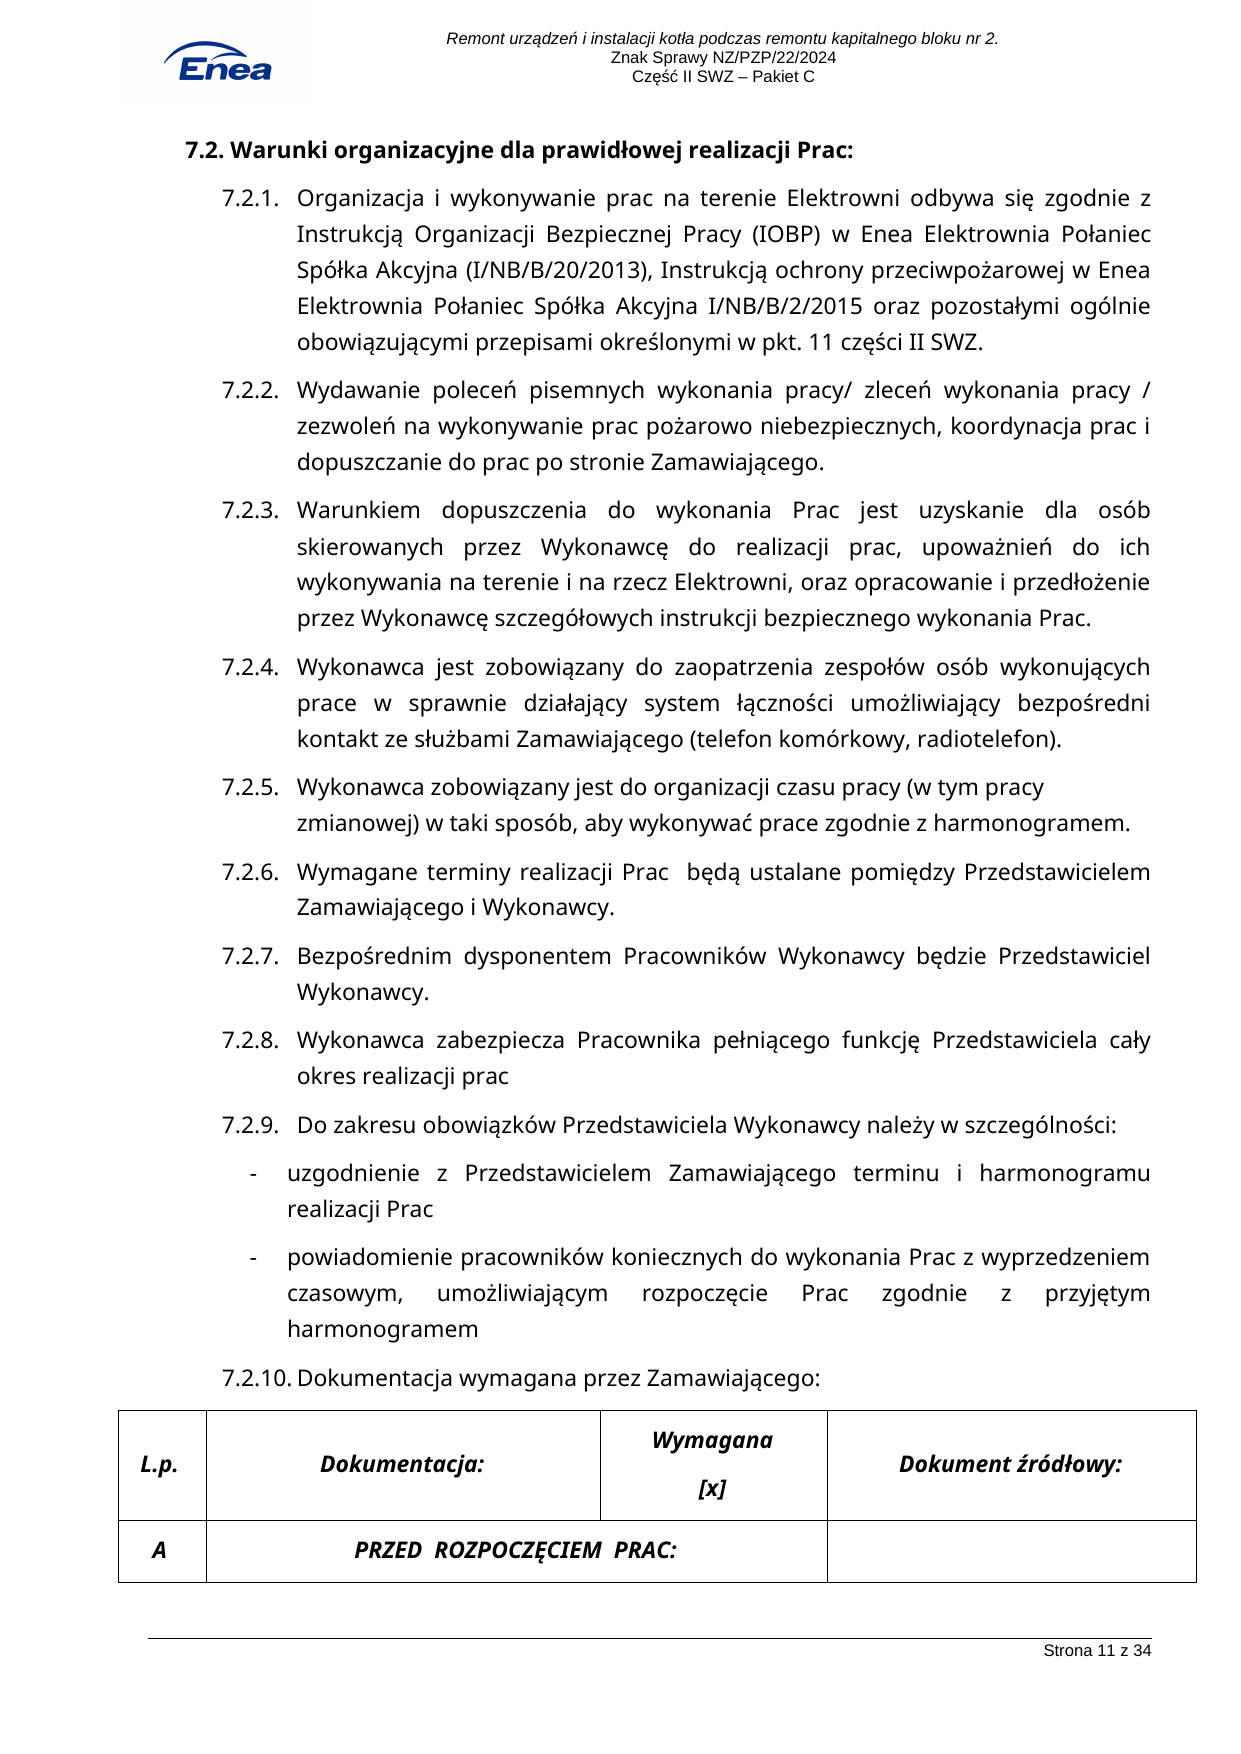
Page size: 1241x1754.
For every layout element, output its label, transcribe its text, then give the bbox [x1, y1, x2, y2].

list Wykonawca zobowiązany jest do organizacji czasu pracy (w tym pracy zmianowej) w taki sposób, aby wykonywać prace zgodnie z harmonogramem. [222, 771, 1152, 838]
list Do zakresu obowiązków Przedstawiciela Wykonawcy należy w szczególności: [222, 1108, 1152, 1140]
list Wykonawca zabezpiecza Pracownika pełniącego funkcję Przedstawiciela cały okres realizacji prac [222, 1024, 1152, 1091]
table_header Dokumentacja: [207, 1411, 600, 1520]
list Wydawanie poleceń pisemnych wykonania pracy/ zleceń wykonania pracy / zezwoleń na wykonywanie prac pożarowo niebezpiecznych, koordynacja prac i dopuszczanie do prac po stronie Zamawiającego. [222, 374, 1152, 477]
list Organizacja i wykonywanie prac na terenie Elektrowni odbywa się zgodnie z Instrukcją Organizacji Bezpiecznej Pracy (IOBP) w Enea Elektrownia Połaniec Spółka Akcyjna (I/NB/B/20/2013), Instrukcją ochrony przeciwpożarowej w Enea Elektrownia Połaniec Spółka Akcyjna I/NB/B/2/2015 oraz pozostałymi ogólnie obowiązującymi przepisami określonymi w pkt. 11 części II SWZ. [222, 182, 1152, 357]
list Wykonawca jest zobowiązany do zaopatrzenia zespołów osób wykonujących prace w sprawnie działający system łączności umożliwiający bezpośredni kontakt ze służbami Zamawiającego (telefon komórkowy, radiotelefon). [222, 651, 1152, 754]
list powiadomienie pracowników koniecznych do wykonania Prac z wyprzedzeniem czasowym, umożliwiającym rozpoczęcie Prac zgodnie z przyjętym harmonogramem [249, 1241, 1152, 1344]
list Warunki organizacyjne dla prawidłowej realizacji Prac: [185, 133, 1152, 165]
list Warunkiem dopuszczenia do wykonania Prac jest uzyskanie dla osób skierowanych przez Wykonawcę do realizacji prac, upoważnień do ich wykonywania na terenie i na rzecz Elektrowni, oraz opracowanie i przedłożenie przez Wykonawcę szczegółowych instrukcji bezpiecznego wykonania Prac. [222, 494, 1152, 633]
list Dokumentacja wymagana przez Zamawiającego: [222, 1362, 1152, 1393]
table_header L.p. [119, 1411, 206, 1520]
list uzgodnienie z Przedstawicielem Zamawiającego terminu i harmonogramu realizacji Prac [249, 1157, 1152, 1224]
table_header Wymagana [x] [601, 1411, 827, 1520]
table_cell PRZED ROZPOCZĘCIEM PRAC: [207, 1521, 827, 1582]
table_cell A [119, 1521, 206, 1582]
table_header Dokument źródłowy: [828, 1411, 1196, 1520]
list Wymagane terminy realizacji Prac będą ustalane pomiędzy Przedstawicielem Zamawiającego i Wykonawcy. [222, 855, 1152, 923]
table_cell [828, 1521, 1196, 1582]
list Bezpośrednim dysponentem Pracowników Wykonawcy będzie Przedstawiciel Wykonawcy. [222, 940, 1152, 1007]
picture [122, 0, 314, 105]
